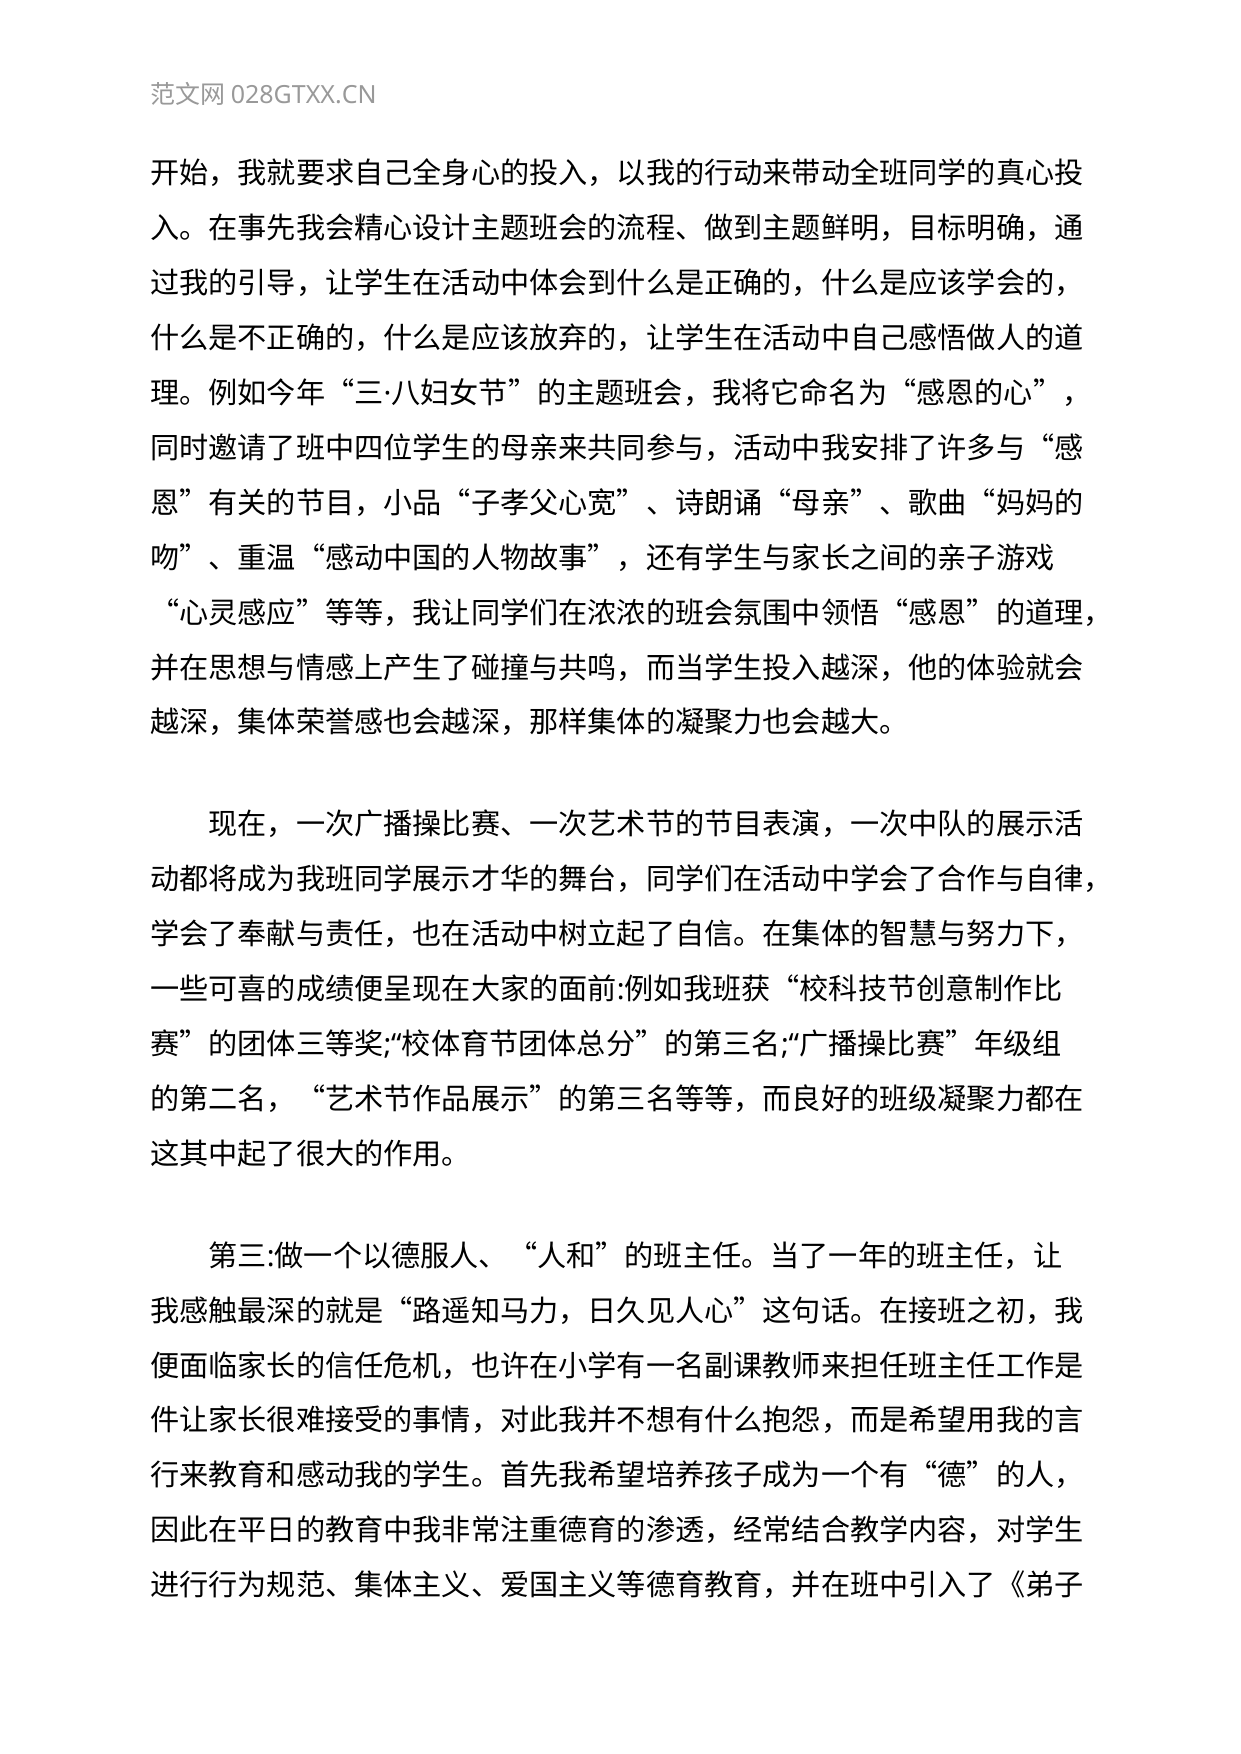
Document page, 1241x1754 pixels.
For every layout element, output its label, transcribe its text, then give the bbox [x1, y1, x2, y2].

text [150, 1232, 1090, 1604]
text 现在，一次广播操比赛、一次艺术节的节目表演，一次中队的展示活动都将成为我班同学展示才华的舞台，同学们在活动中学会了合作与自律，学会了奉献与责任，也在活动中树立起了自信。在集体的智慧与努力下，一些可喜的成绩便呈现在大家的面前:例如我班获“校科技节创意制作比赛”的团体三等奖;“校体育节团体总分”的第三名;“广播操比赛”年级组的第二名，“艺术节作品展示”的第三名等等，而良好的班级凝聚力都在这其中起了很大的作用。 [150, 801, 1090, 1173]
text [150, 150, 1090, 741]
